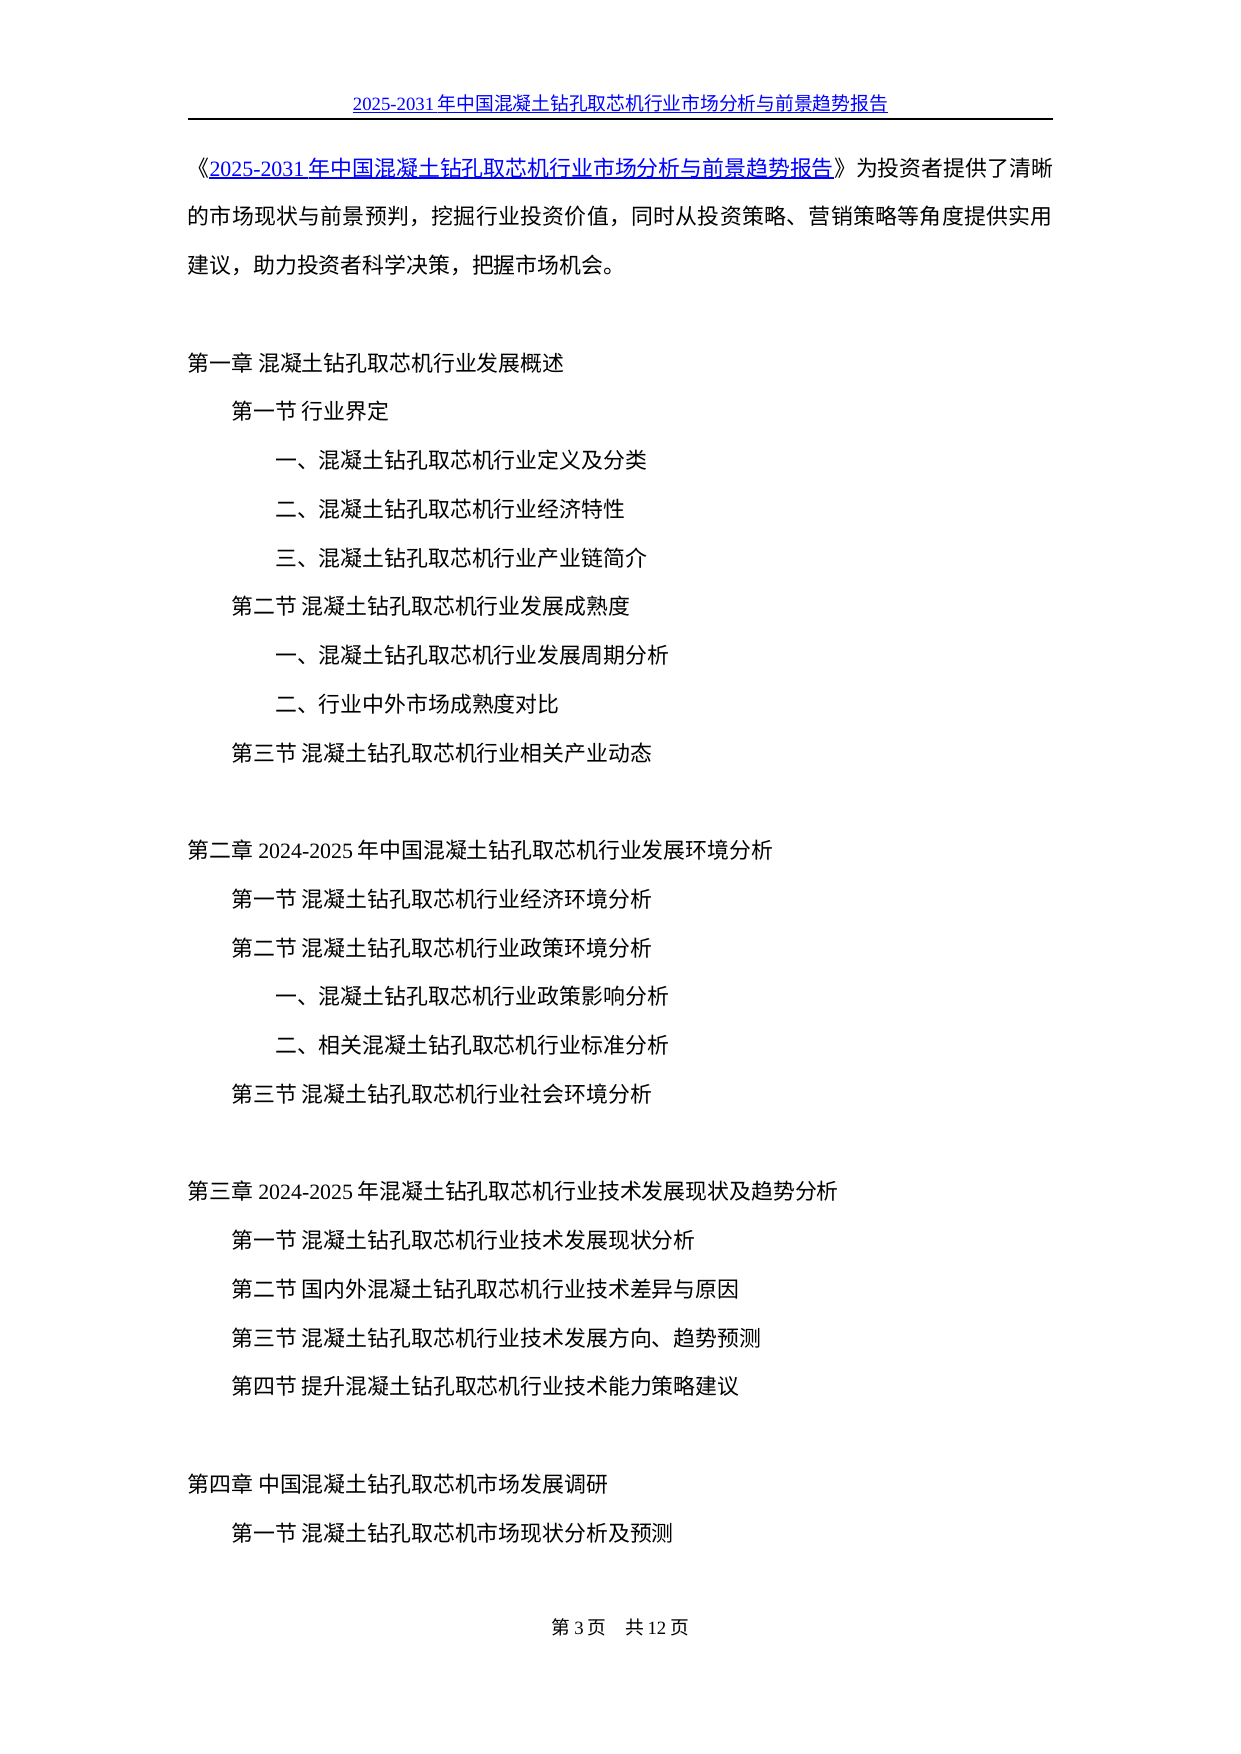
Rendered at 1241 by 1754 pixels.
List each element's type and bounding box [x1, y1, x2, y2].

text [187, 150, 1053, 1548]
